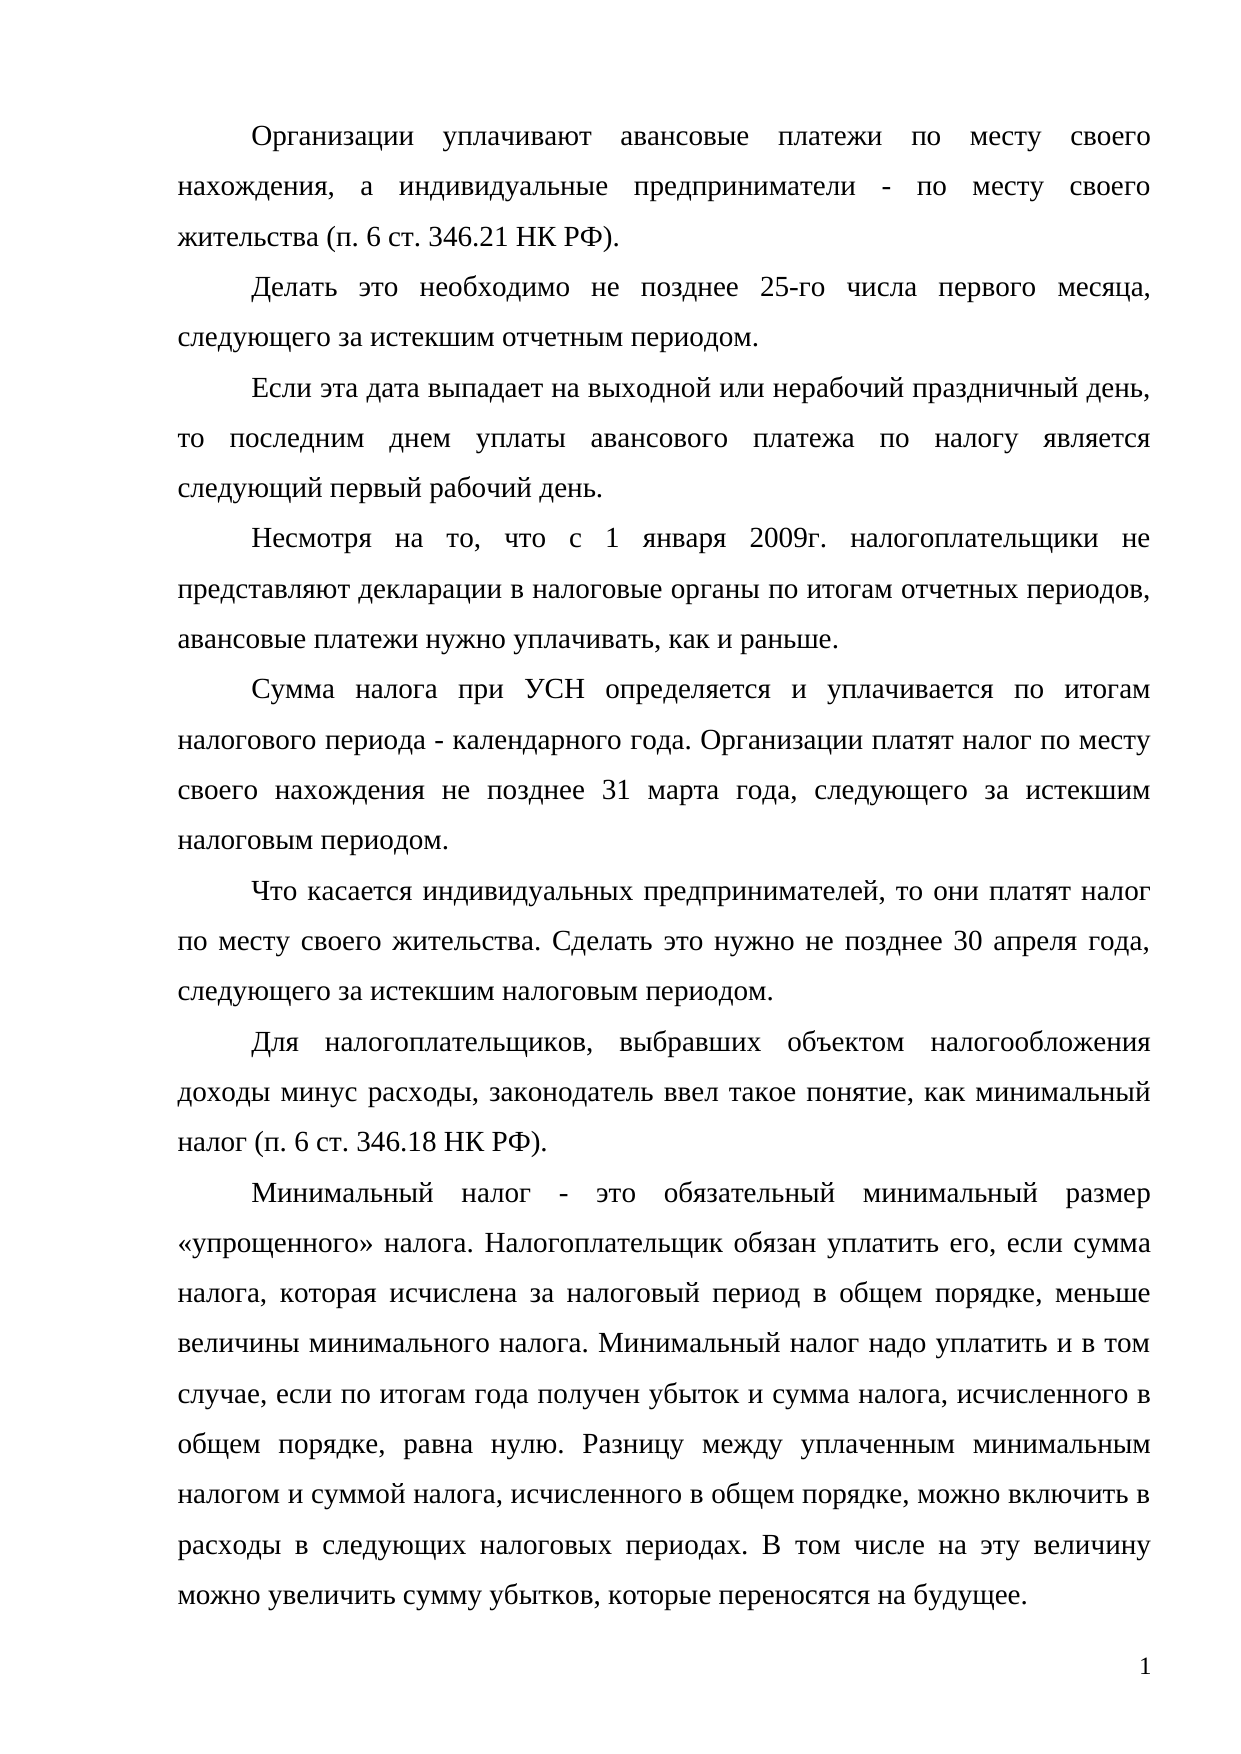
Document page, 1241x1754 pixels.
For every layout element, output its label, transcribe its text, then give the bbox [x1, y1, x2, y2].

text Сумма налога при УСН определяется и уплачивается по итогам налогового периода - календарного года. Организации платят налог по месту своего нахождения не позднее 31 марта года, следующего за истекшим налоговым периодом. [177, 672, 1152, 856]
text Минимальный налог - это обязательный минимальный размер «упрощенного» налога. Налогоплательщик обязан уплатить его, если сумма налога, которая исчислена за налоговый период в общем порядке, меньше величины минимального налога. Минимальный налог надо уплатить и в том случае, если по итогам года получен убыток и сумма налога, исчисленного в общем порядке, равна нулю. Разницу между уплаченным минимальным налогом и суммой налога, исчисленного в общем порядке, можно включить в расходы в следующих налоговых периодах. В том числе на эту величину можно увеличить сумму убытков, которые переносятся на будущее. [177, 1175, 1152, 1611]
text Организации уплачивают авансовые платежи по месту своего нахождения, а индивидуальные предприниматели - по месту своего жительства (п. 6 ст. 346.21 НК РФ). [177, 118, 1152, 252]
text Если эта дата выпадает на выходной или нерабочий праздничный день, то последним днем уплаты авансового платежа по налогу является следующий первый рабочий день. [177, 370, 1152, 504]
text Что касается индивидуальных предпринимателей, то они платят налог по месту своего жительства. Сделать это нужно не позднее 30 апреля года, следующего за истекшим налоговым периодом. [177, 873, 1152, 1007]
text Несмотря на то, что с 1 января 2009г. налогоплательщики не представляют декларации в налоговые органы по итогам отчетных периодов, авансовые платежи нужно уплачивать, как и раньше. [177, 521, 1152, 655]
text Делать это необходимо не позднее 25-го числа первого месяца, следующего за истекшим отчетным периодом. [177, 269, 1152, 353]
text Для налогоплательщиков, выбравших объектом налогообложения доходы минус расходы, законодатель ввел такое понятие, как минимальный налог (п. 6 ст. 346.18 НК РФ). [177, 1024, 1152, 1158]
